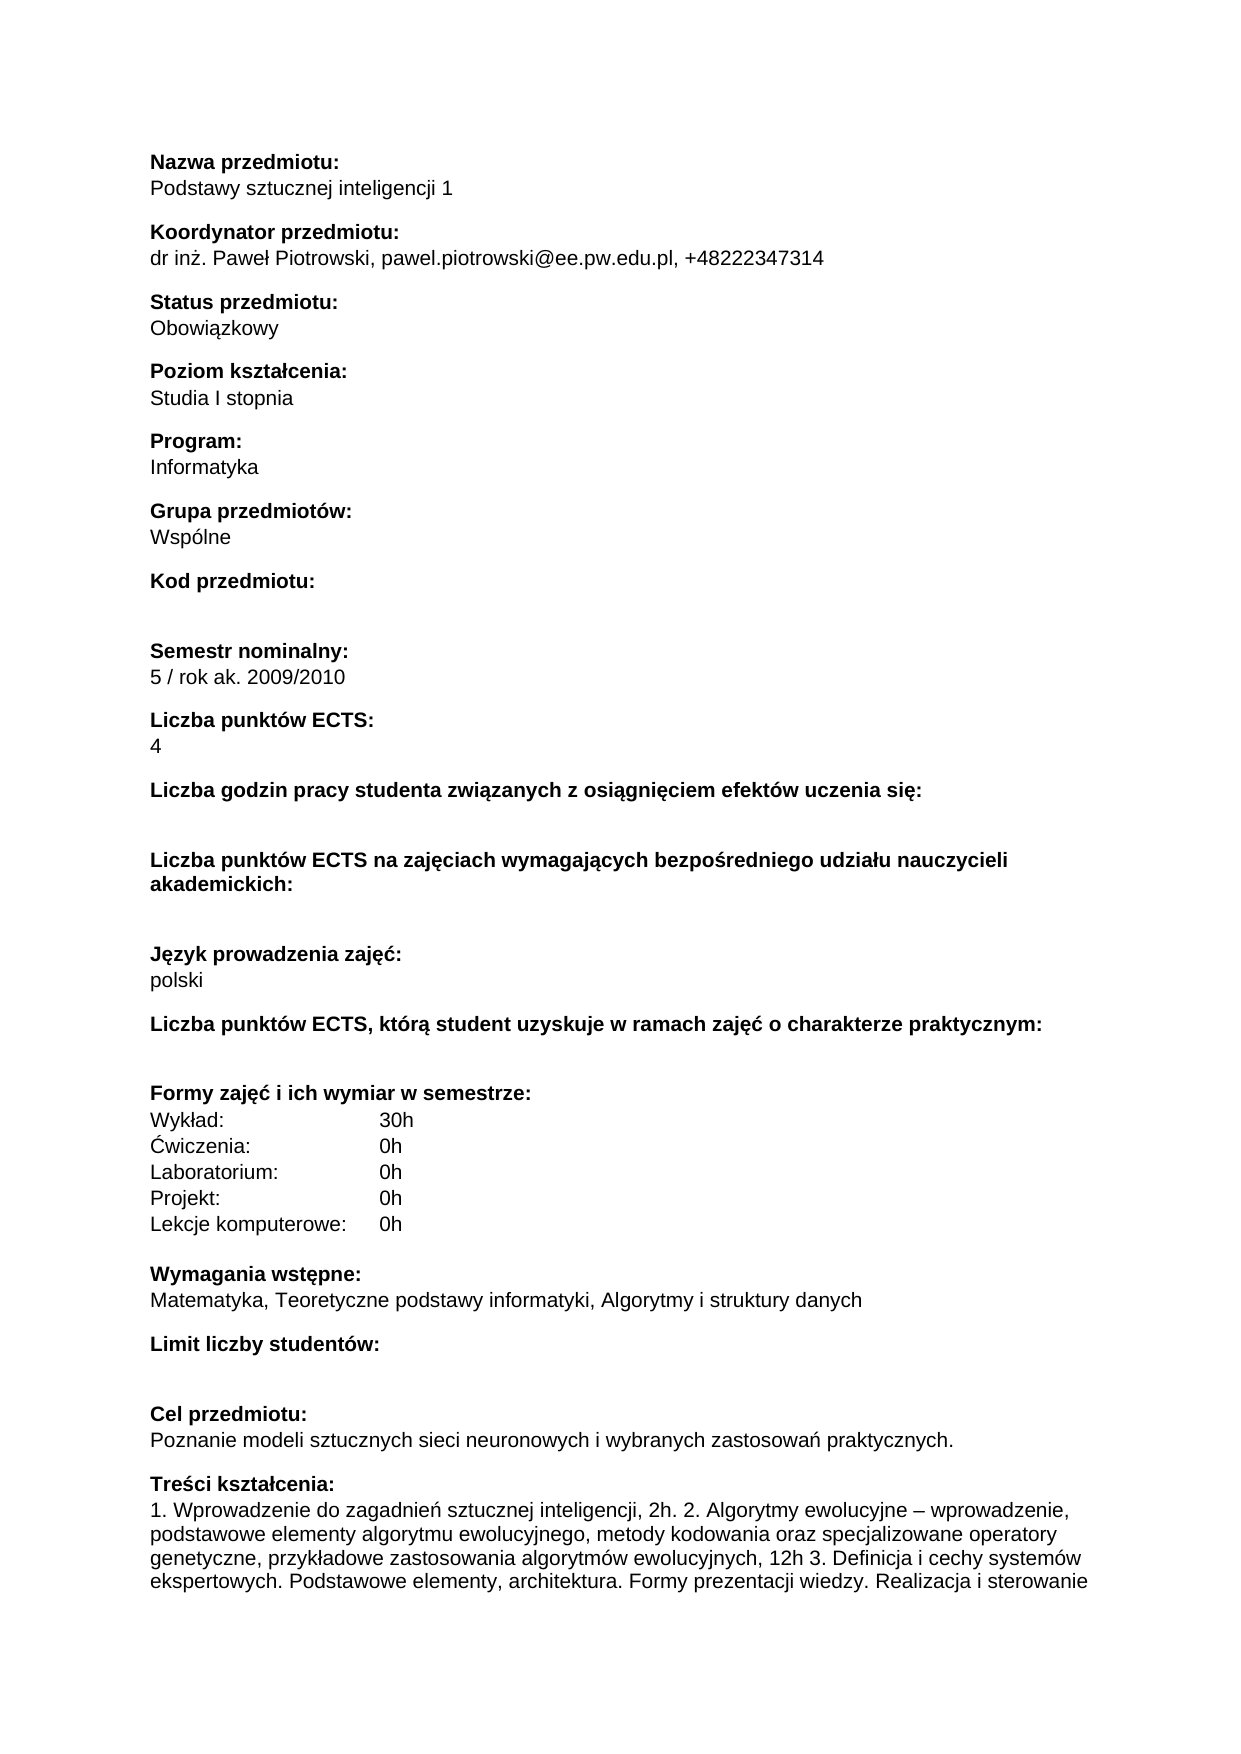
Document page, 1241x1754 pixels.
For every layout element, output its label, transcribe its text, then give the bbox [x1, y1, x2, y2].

text dr inż. Paweł Piotrowski, pawel.piotrowski@ee.pw.edu.pl, +48222347314 [150, 246, 1090, 270]
table_cell 0h [369, 1210, 597, 1236]
text Cel przedmiotu: [150, 1402, 1090, 1426]
text Studia I stopnia [150, 385, 1090, 409]
table_header Wykład: [140, 1108, 367, 1132]
table_cell Projekt: [140, 1186, 367, 1210]
text Status przedmiotu: [150, 289, 1090, 313]
text Liczba godzin pracy studenta związanych z osiągnięciem efektów uczenia się: [150, 778, 1090, 802]
text Obowiązkowy [150, 316, 1090, 339]
text Grupa przedmiotów: [150, 499, 1090, 523]
text Poziom kształcenia: [150, 359, 1090, 383]
text Wspólne [150, 525, 1090, 549]
table_cell 0h [369, 1132, 597, 1158]
table_cell 0h [369, 1184, 597, 1210]
text Program: [150, 429, 1090, 453]
text Limit liczby studentów: [150, 1332, 1090, 1356]
text Liczba punktów ECTS: [150, 708, 1090, 732]
text Nazwa przedmiotu: [150, 150, 1090, 174]
text Informatyka [150, 455, 1090, 479]
table_header 30h [369, 1108, 597, 1132]
text Kod przedmiotu: [150, 569, 1090, 593]
table_cell Laboratorium: [140, 1160, 367, 1184]
table_cell Lekcje komputerowe: [140, 1212, 367, 1236]
text polski [150, 968, 1090, 992]
text Wymagania wstępne: [150, 1262, 1090, 1286]
table_cell Ćwiczenia: [140, 1134, 367, 1158]
text Koordynator przedmiotu: [150, 220, 1090, 244]
text Semestr nominalny: [150, 638, 1090, 662]
text Poznanie modeli sztucznych sieci neuronowych i wybranych zastosowań praktycznych. [150, 1428, 1090, 1452]
text Treści kształcenia: [150, 1471, 1090, 1495]
text Matematyka, Teoretyczne podstawy informatyki, Algorytmy i struktury danych [150, 1288, 1090, 1312]
text 4 [150, 734, 1090, 758]
text Język prowadzenia zajęć: [150, 942, 1090, 966]
text Liczba punktów ECTS, którą student uzyskuje w ramach zajęć o charakterze praktycznym: [150, 1011, 1090, 1035]
text 5 / rok ak. 2009/2010 [150, 664, 1090, 688]
text Podstawy sztucznej inteligencji 1 [150, 176, 1090, 200]
text Liczba punktów ECTS na zajęciach wymagających bezpośredniego udziału nauczycieli akademickich: [150, 848, 1090, 896]
table_cell 0h [369, 1158, 597, 1184]
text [150, 1497, 1090, 1593]
text Formy zajęć i ich wymiar w semestrze: [150, 1081, 1090, 1105]
